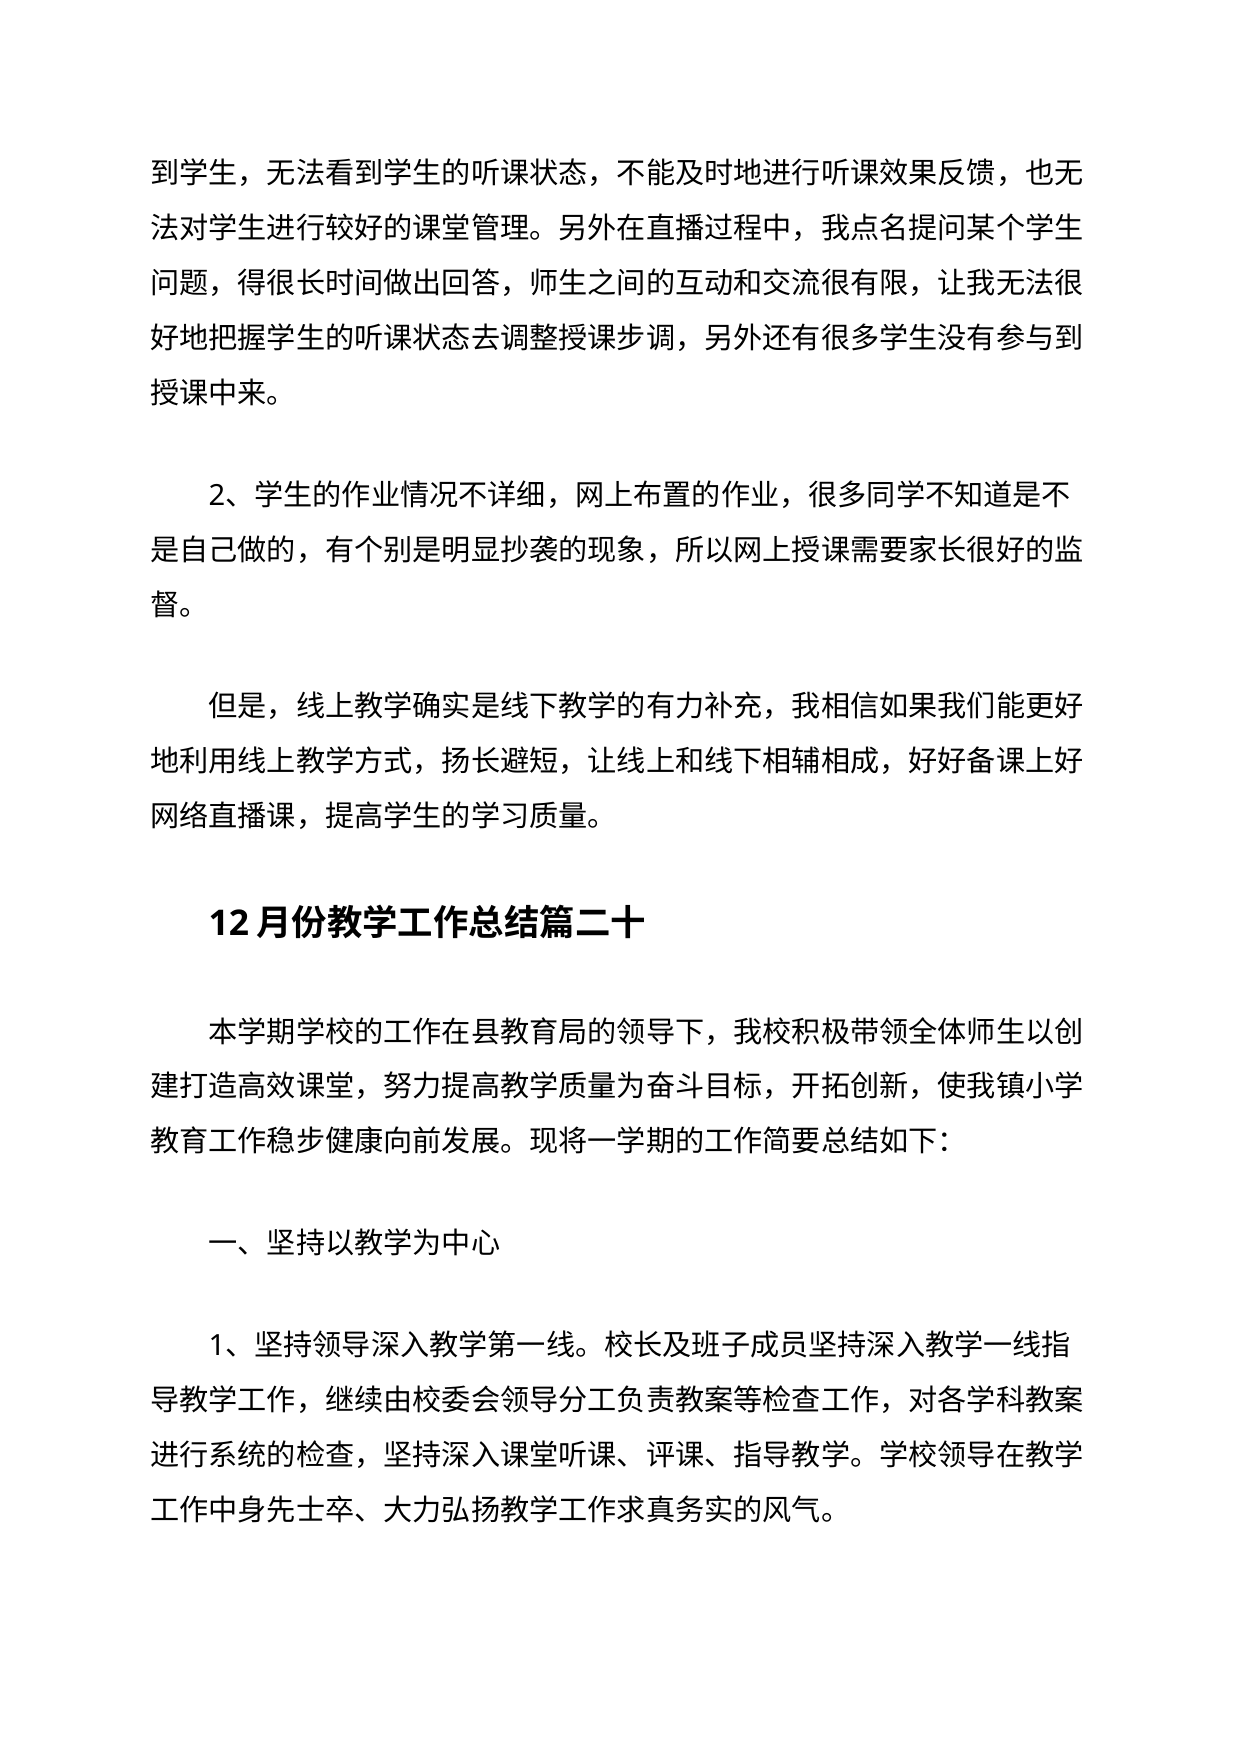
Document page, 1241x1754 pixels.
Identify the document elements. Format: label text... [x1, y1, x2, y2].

text 一、坚持以教学为中心 [150, 1220, 1090, 1262]
text 本学期学校的工作在县教育局的领导下，我校积极带领全体师生以创建打造高效课堂，努力提高教学质量为奋斗目标，开拓创新，使我镇小学教育工作稳步健康向前发展。现将一学期的工作简要总结如下： [150, 1008, 1090, 1160]
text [150, 150, 1090, 412]
text 但是，线上教学确实是线下教学的有力补充，我相信如果我们能更好地利用线上教学方式，扬长避短，让线上和线下相辅相成，好好备课上好网络直播课，提高学生的学习质量。 [150, 683, 1090, 835]
text 1、坚持领导深入教学第一线。校长及班子成员坚持深入教学一线指导教学工作，继续由校委会领导分工负责教案等检查工作，对各学科教案进行系统的检查，坚持深入课堂听课、评课、指导教学。学校领导在教学工作中身先士卒、大力弘扬教学工作求真务实的风气。 [150, 1321, 1090, 1528]
text 12月份教学工作总结篇二十 [150, 894, 1090, 946]
text 2、学生的作业情况不详细，网上布置的作业，很多同学不知道是不是自己做的，有个别是明显抄袭的现象，所以网上授课需要家长很好的监督。 [150, 471, 1090, 623]
